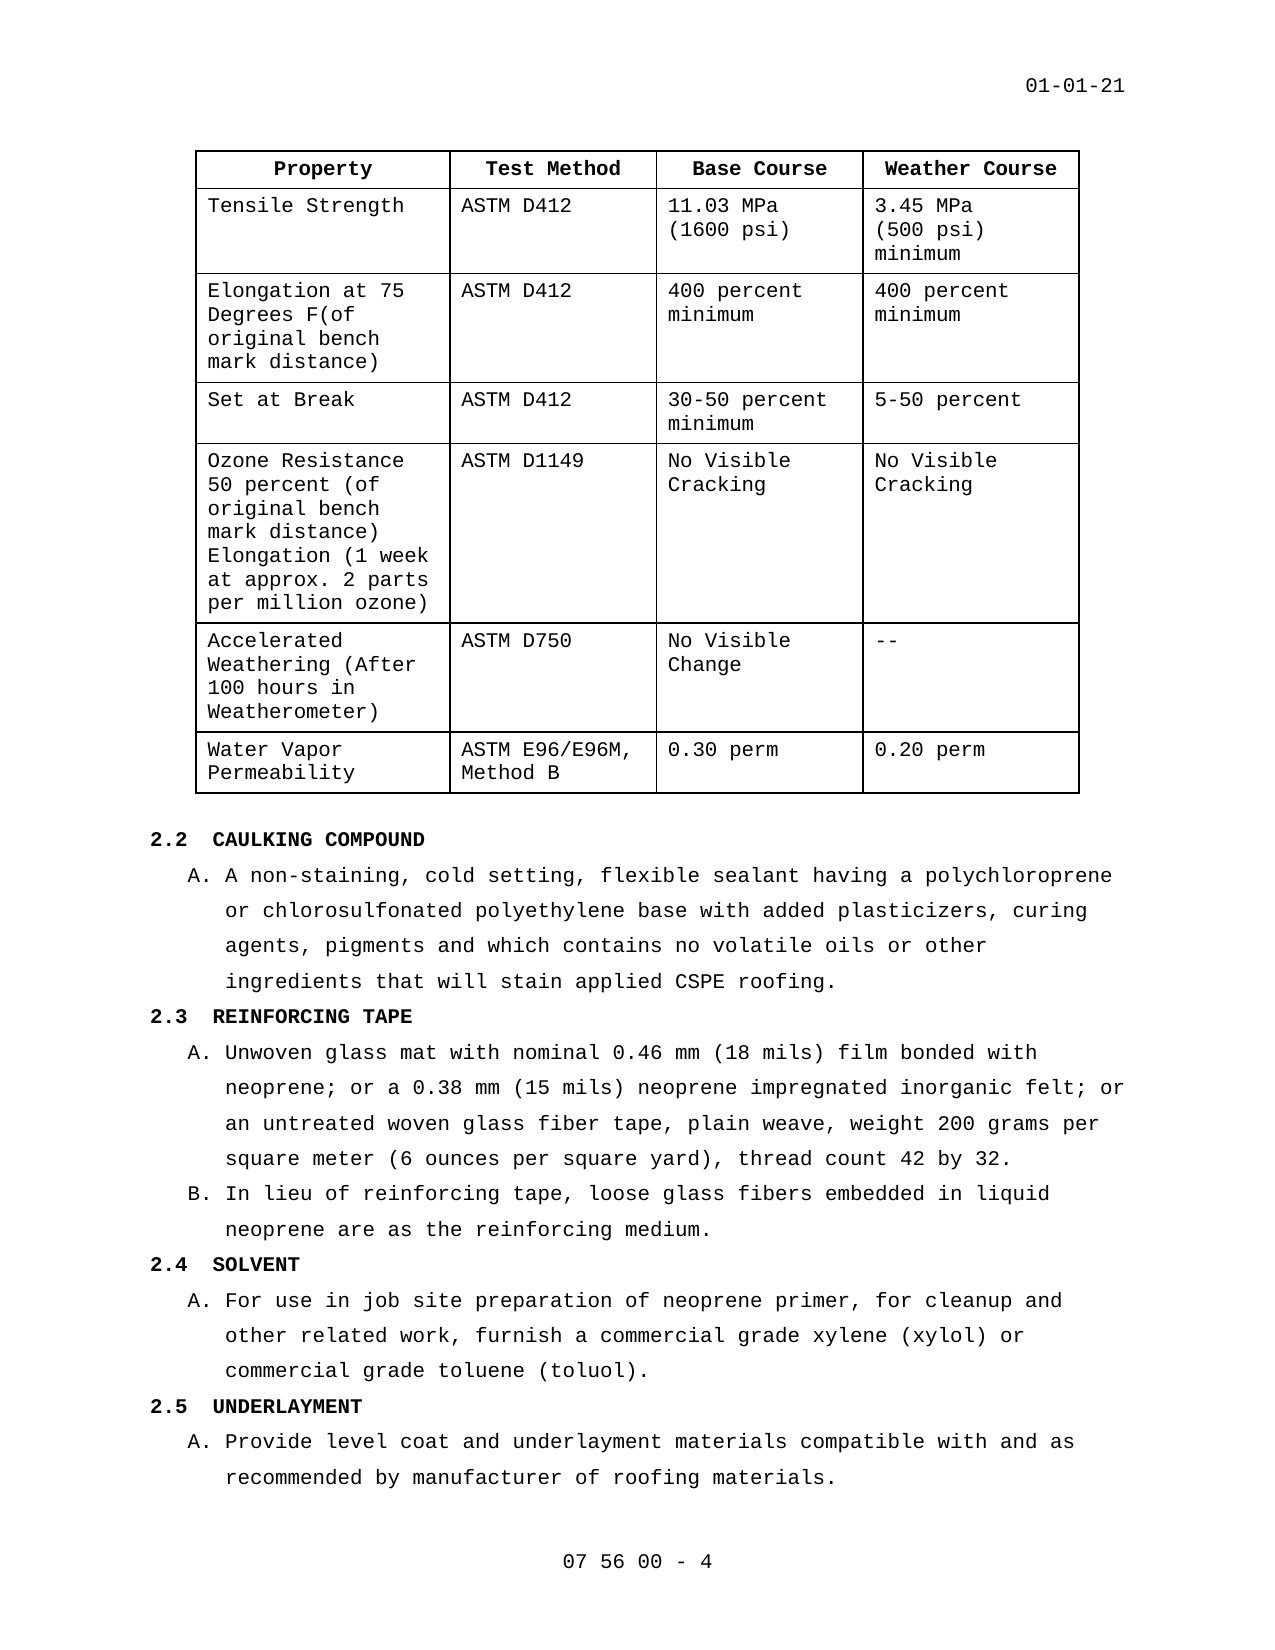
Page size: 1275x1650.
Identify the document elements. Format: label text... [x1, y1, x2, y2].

table_cell 0.20 perm [864, 733, 1078, 792]
table_header Test Method [451, 152, 656, 188]
table_cell Tensile Strength [197, 189, 449, 273]
table_cell ASTM D1149 [451, 444, 656, 622]
table_header Property [197, 152, 449, 188]
table_cell ASTM D412 [451, 189, 656, 273]
table_cell Ozone Resistance 50 percent (of original bench mark distance) Elongation (1 week at approx. 2 parts per million ozone) [197, 444, 449, 622]
table_cell No Visible Change [657, 624, 862, 731]
table_cell -- [864, 624, 1078, 731]
text Unwoven glass mat with nominal 0.46 mm (18 mils) film bonded with neoprene; or a 0.38 mm (15 mils) neoprene impregnated inorganic felt; or an untreated woven glass fiber tape, plain weave, weight 200 grams per square meter (6 ounces per square yard), thread count 42 by 32. [187, 1042, 1125, 1172]
table_cell No Visible Cracking [864, 444, 1078, 622]
table_cell 400 percent minimum [657, 274, 862, 381]
table_cell ASTM E96/E96M, Method B [451, 733, 656, 792]
table_cell Set at Break [197, 383, 449, 443]
text UNDERLAYMENT [150, 1396, 1125, 1419]
table_cell 400 percent minimum [864, 274, 1078, 381]
table_cell ASTM D412 [451, 274, 656, 381]
table_cell No Visible Cracking [657, 444, 862, 622]
text SOLVENT [150, 1254, 1125, 1278]
table_cell 5-50 percent [864, 383, 1078, 443]
table_cell Accelerated Weathering (After 100 hours in Weatherometer) [197, 624, 449, 731]
table_cell 11.03 MPa (1600 psi) [657, 189, 862, 273]
table_cell 30-50 percent minimum [657, 383, 862, 443]
text Provide level coat and underlayment materials compatible with and as recommended by manufacturer of roofing materials. [187, 1431, 1125, 1490]
text CAULKING COMPOUND [150, 829, 1125, 853]
table_cell 3.45 MPa (500 psi) minimum [864, 189, 1078, 273]
text A non-staining, cold setting, flexible sealant having a polychloroprene or chlorosulfonated polyethylene base with added plasticizers, curing agents, pigments and which contains no volatile oils or other ingredients that will stain applied CSPE roofing. [187, 865, 1125, 994]
text REINFORCING TAPE [150, 1006, 1125, 1030]
table_header Base Course [657, 152, 862, 188]
text In lieu of reinforcing tape, loose glass fibers embedded in liquid neoprene are as the reinforcing medium. [187, 1183, 1125, 1242]
table_cell ASTM D412 [451, 383, 656, 443]
table_cell Elongation at 75 Degrees F(of original bench mark distance) [197, 274, 449, 381]
table_cell ASTM D750 [451, 624, 656, 731]
text For use in job site preparation of neoprene primer, for cleanup and other related work, furnish a commercial grade xylene (xylol) or commercial grade toluene (toluol). [187, 1290, 1125, 1384]
table_cell Water Vapor Permeability [197, 733, 449, 792]
table_cell 0.30 perm [657, 733, 862, 792]
table_header Weather Course [864, 152, 1078, 188]
